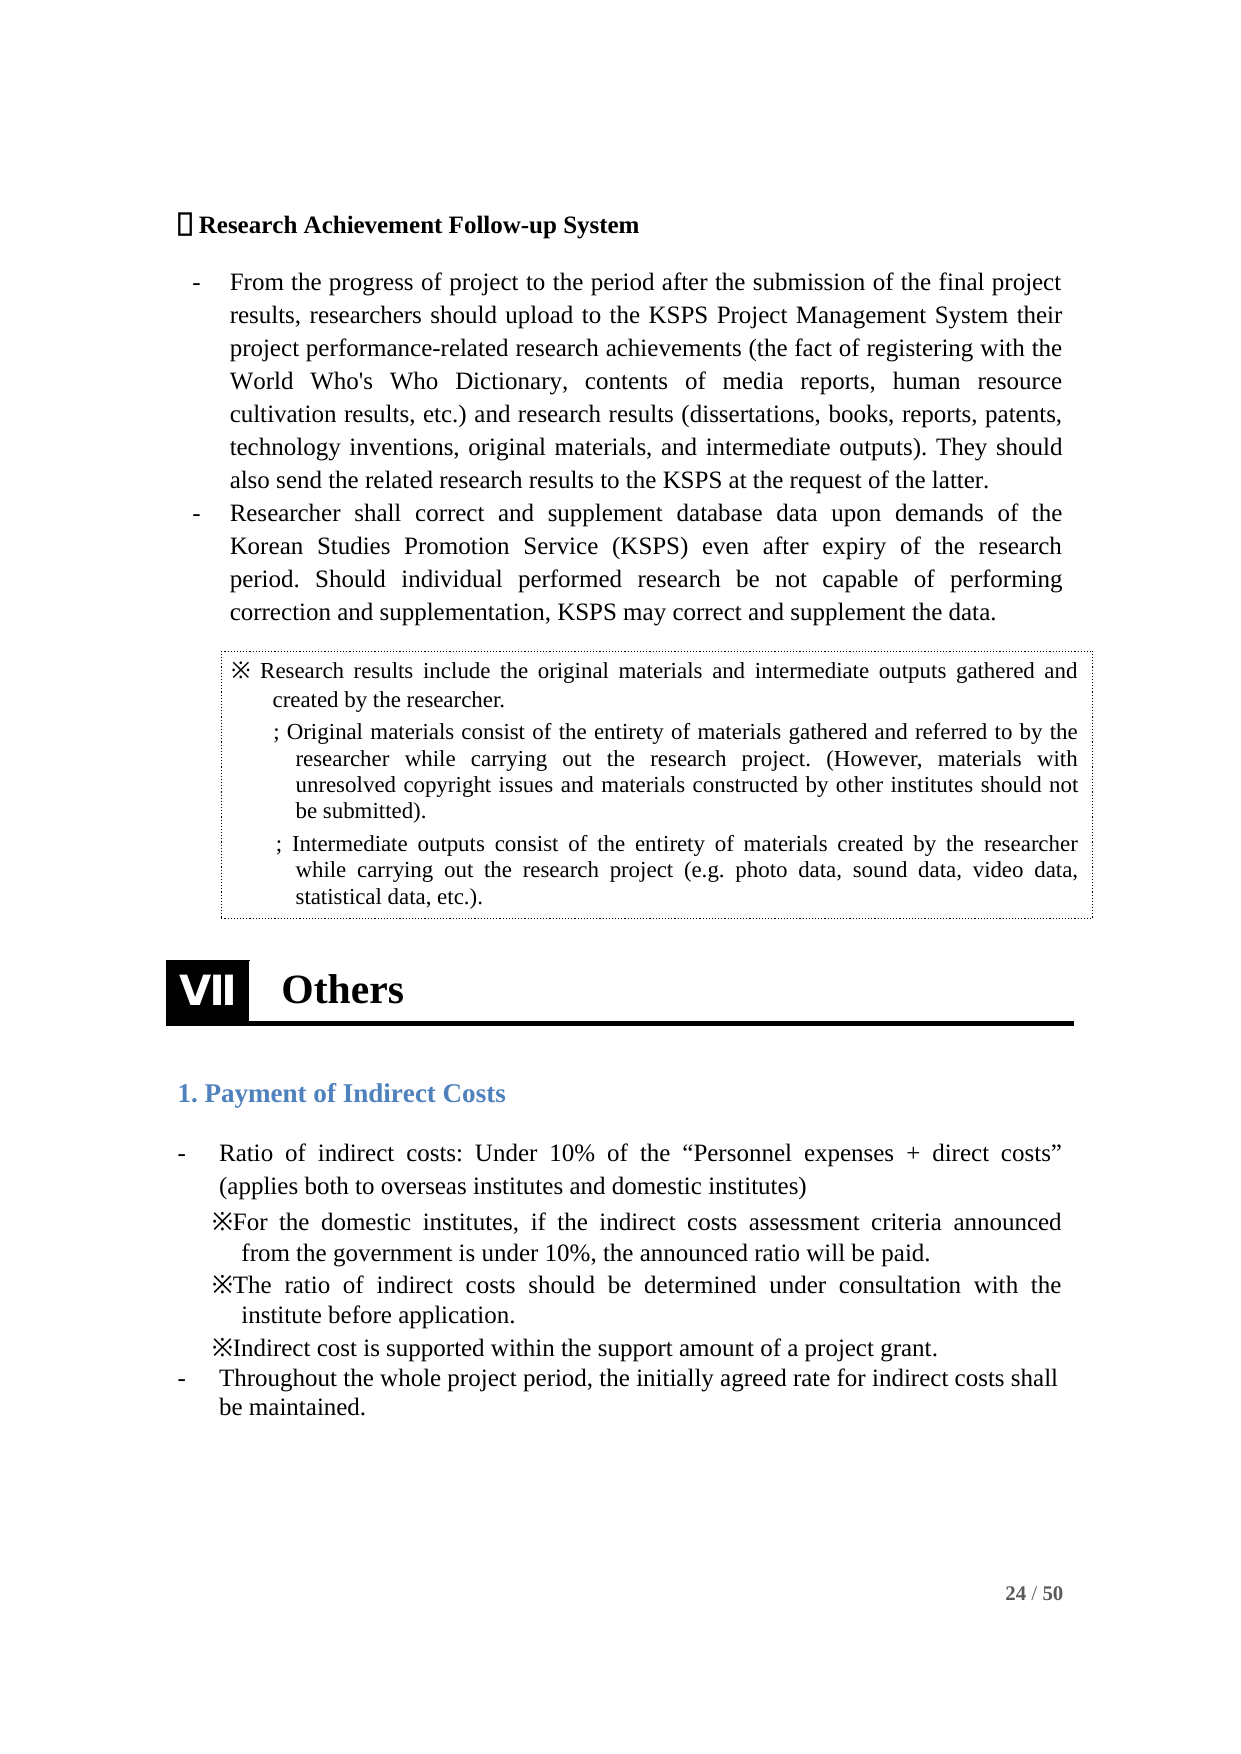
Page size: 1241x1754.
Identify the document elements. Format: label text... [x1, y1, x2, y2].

table_header ※ Research results include the original materials and intermediate outputs gathered and created by the researcher. ; Original materials consist of the entirety of materials gathered and referred to by the researcher while carrying out the research project. (However, materials with unresolved copyright issues and materials constructed by other institutes should not be submitted). ; Intermediate outputs consist of the entirety of materials created by the researcher while carrying out the research project (e.g. photo data, sound data, video data, statistical data, etc.). [222, 651, 1093, 918]
subtitle 1. Payment of Indirect Costs [177, 1077, 1063, 1108]
list From the progress of project to the period after the submission of the final project results, researchers should upload to the KSPS Project Management System their project performance-related research achievements (the fact of registering with the World Who's Who Dictionary, contents of media reports, human resource cultivation results, etc.) and research results (dissertations, books, reports, patents, technology inventions, original materials, and intermediate outputs). They should also send the related research results to the KSPS at the request of the latter. [192, 267, 1063, 494]
text ⎕ Research Achievement Follow-up System [177, 207, 1063, 241]
list Throughout the whole project period, the initially agreed rate for indirect costs shall be maintained. [177, 1363, 1063, 1421]
list Ratio of indirect costs: Under 10% of the “Personnel expenses + direct costs” (applies both to overseas institutes and domestic institutes) [177, 1138, 1063, 1199]
table_header Others [250, 960, 1074, 1021]
table_header Ⅶ [167, 961, 249, 1021]
text ※The ratio of indirect costs should be determined under consultation with the institute before application. [212, 1267, 1063, 1329]
list Researcher shall correct and supplement database data upon demands of the Korean Studies Promotion Service (KSPS) even after expiry of the research period. Should individual performed research be not capable of performing correction and supplementation, KSPS may correct and supplement the data. [192, 498, 1063, 626]
text ※Indirect cost is supported within the support amount of a project grant. [212, 1329, 1063, 1363]
text ※For the domestic institutes, if the indirect costs assessment criteria announced from the government is under 10%, the announced ratio will be paid. [212, 1204, 1063, 1267]
